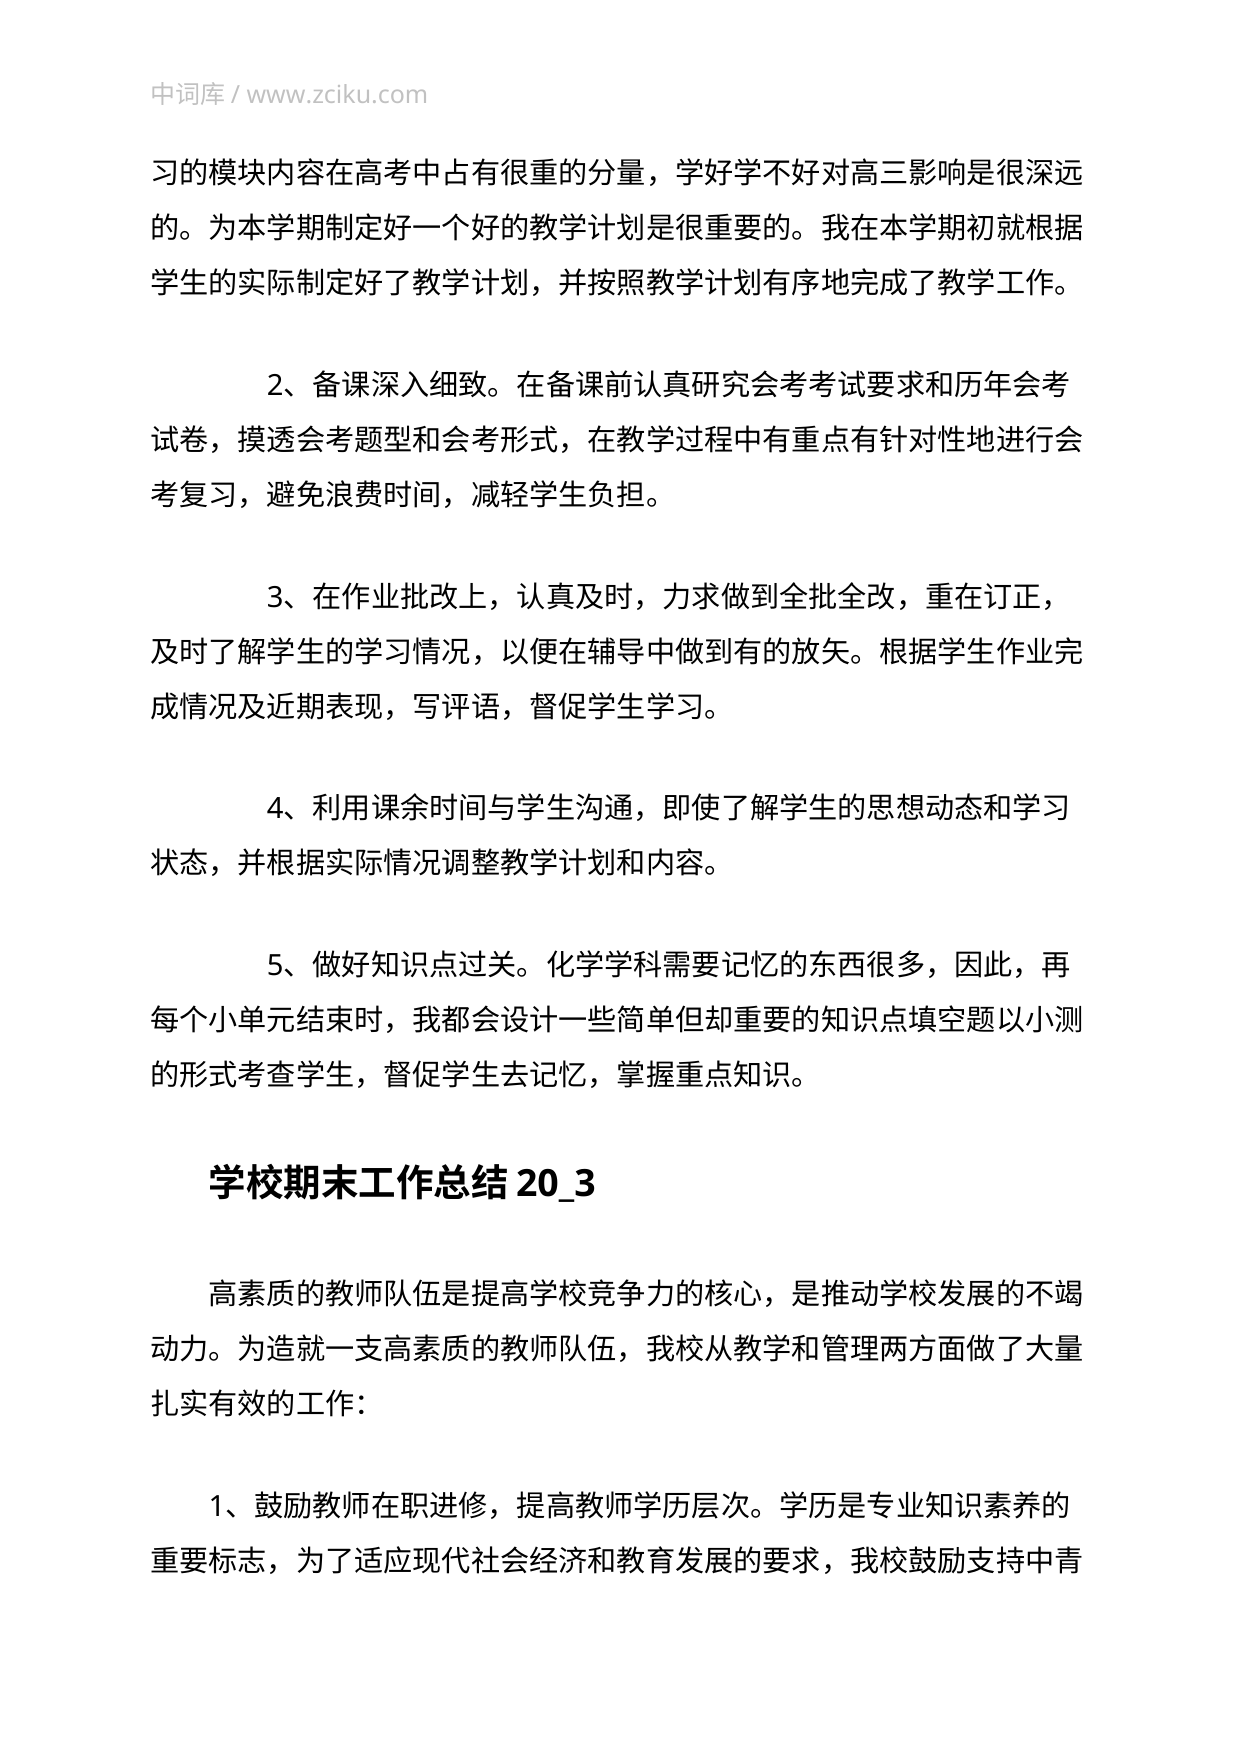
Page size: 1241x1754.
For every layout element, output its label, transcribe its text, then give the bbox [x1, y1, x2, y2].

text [150, 1482, 1090, 1580]
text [150, 150, 1090, 302]
text 2、备课深入细致。在备课前认真研究会考考试要求和历年会考试卷，摸透会考题型和会考形式，在教学过程中有重点有针对性地进行会考复习，避免浪费时间，减轻学生负担。 [150, 362, 1090, 514]
text 4、利用课余时间与学生沟通，即使了解学生的思想动态和学习状态，并根据实际情况调整教学计划和内容。 [150, 785, 1090, 882]
text 5、做好知识点过关。化学学科需要记忆的东西很多，因此，再每个小单元结束时，我都会设计一些简单但却重要的知识点填空题以小测的形式考查学生，督促学生去记忆，掌握重点知识。 [150, 942, 1090, 1094]
text 学校期末工作总结20_3 [150, 1153, 1090, 1208]
text 3、在作业批改上，认真及时，力求做到全批全改，重在订正，及时了解学生的学习情况，以便在辅导中做到有的放矢。根据学生作业完成情况及近期表现，写评语，督促学生学习。 [150, 573, 1090, 725]
text 高素质的教师队伍是提高学校竞争力的核心，是推动学校发展的不竭动力。为造就一支高素质的教师队伍，我校从教学和管理两方面做了大量扎实有效的工作： [150, 1271, 1090, 1423]
